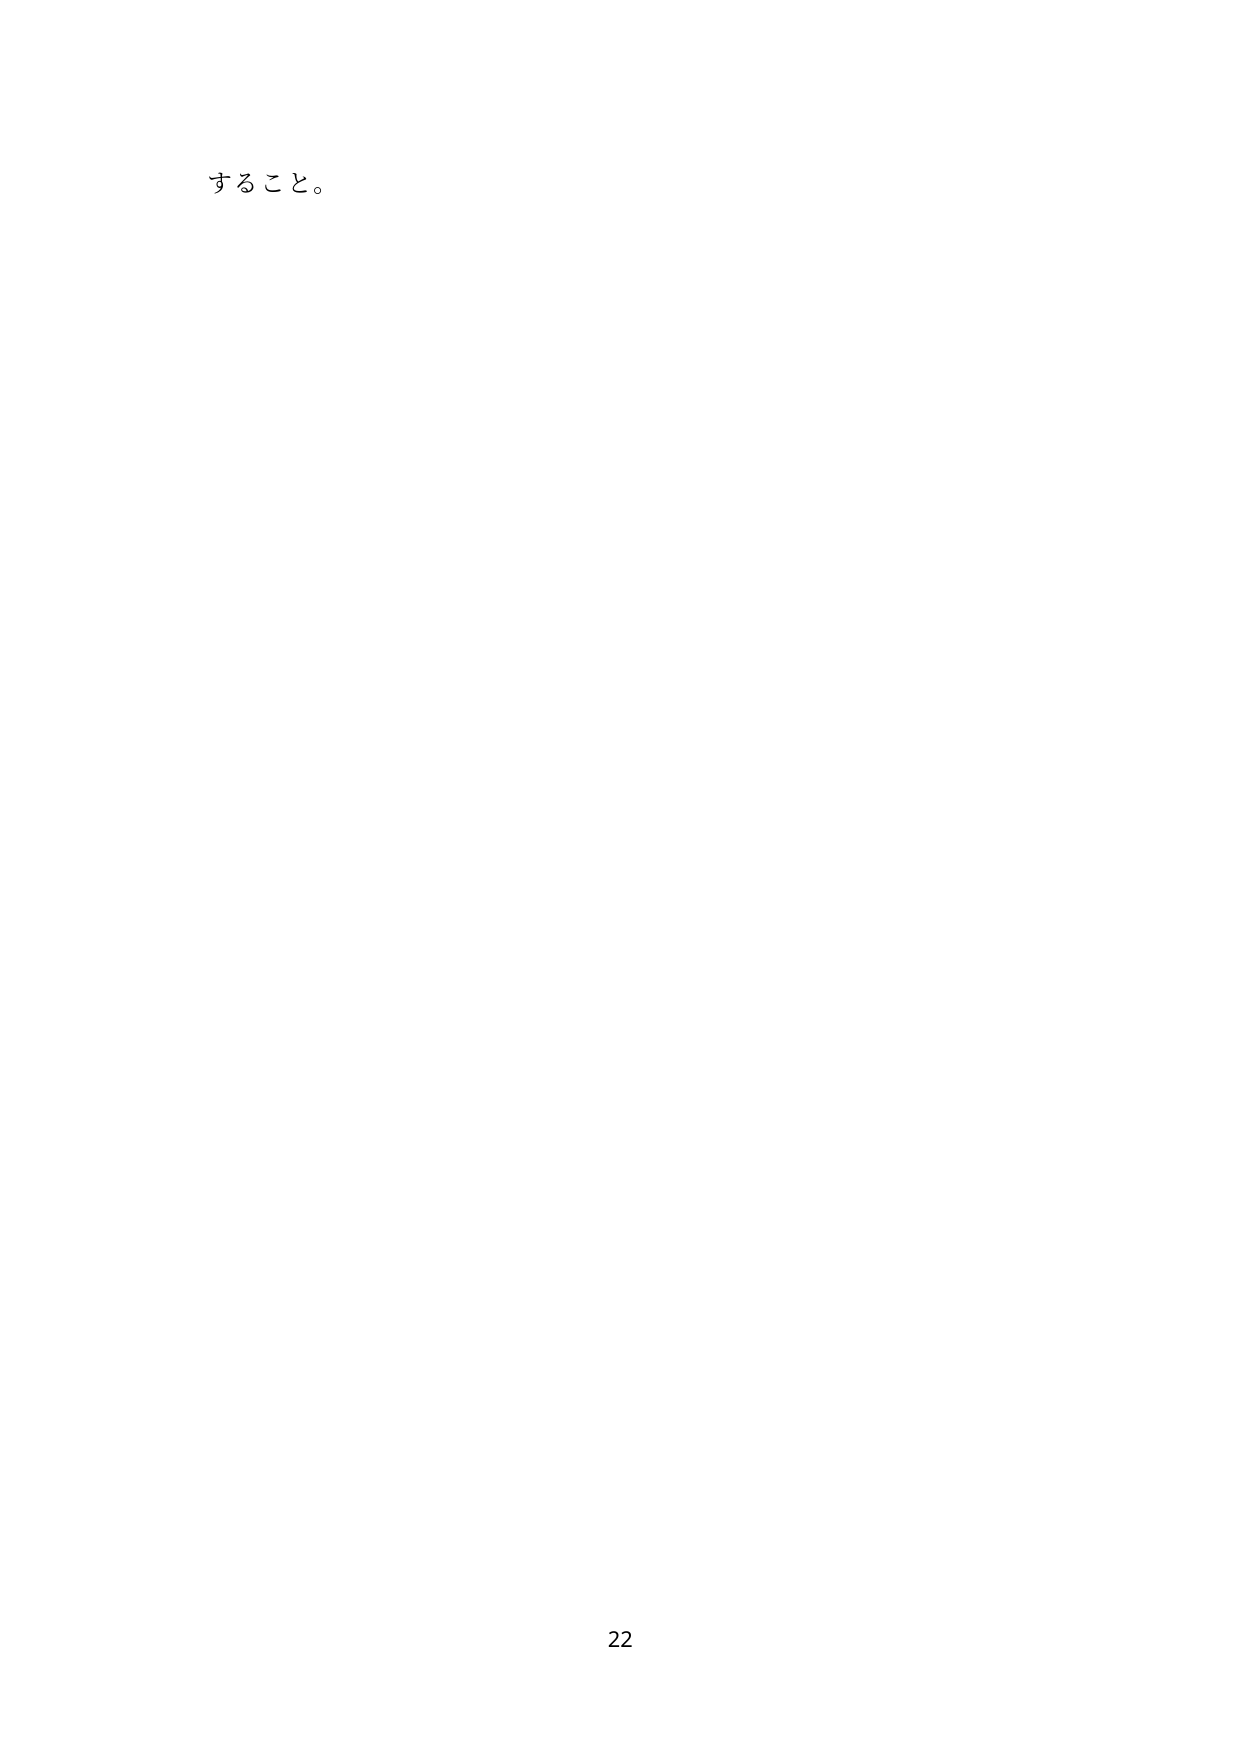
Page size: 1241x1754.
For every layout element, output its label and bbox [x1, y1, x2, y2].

text [177, 148, 1087, 214]
